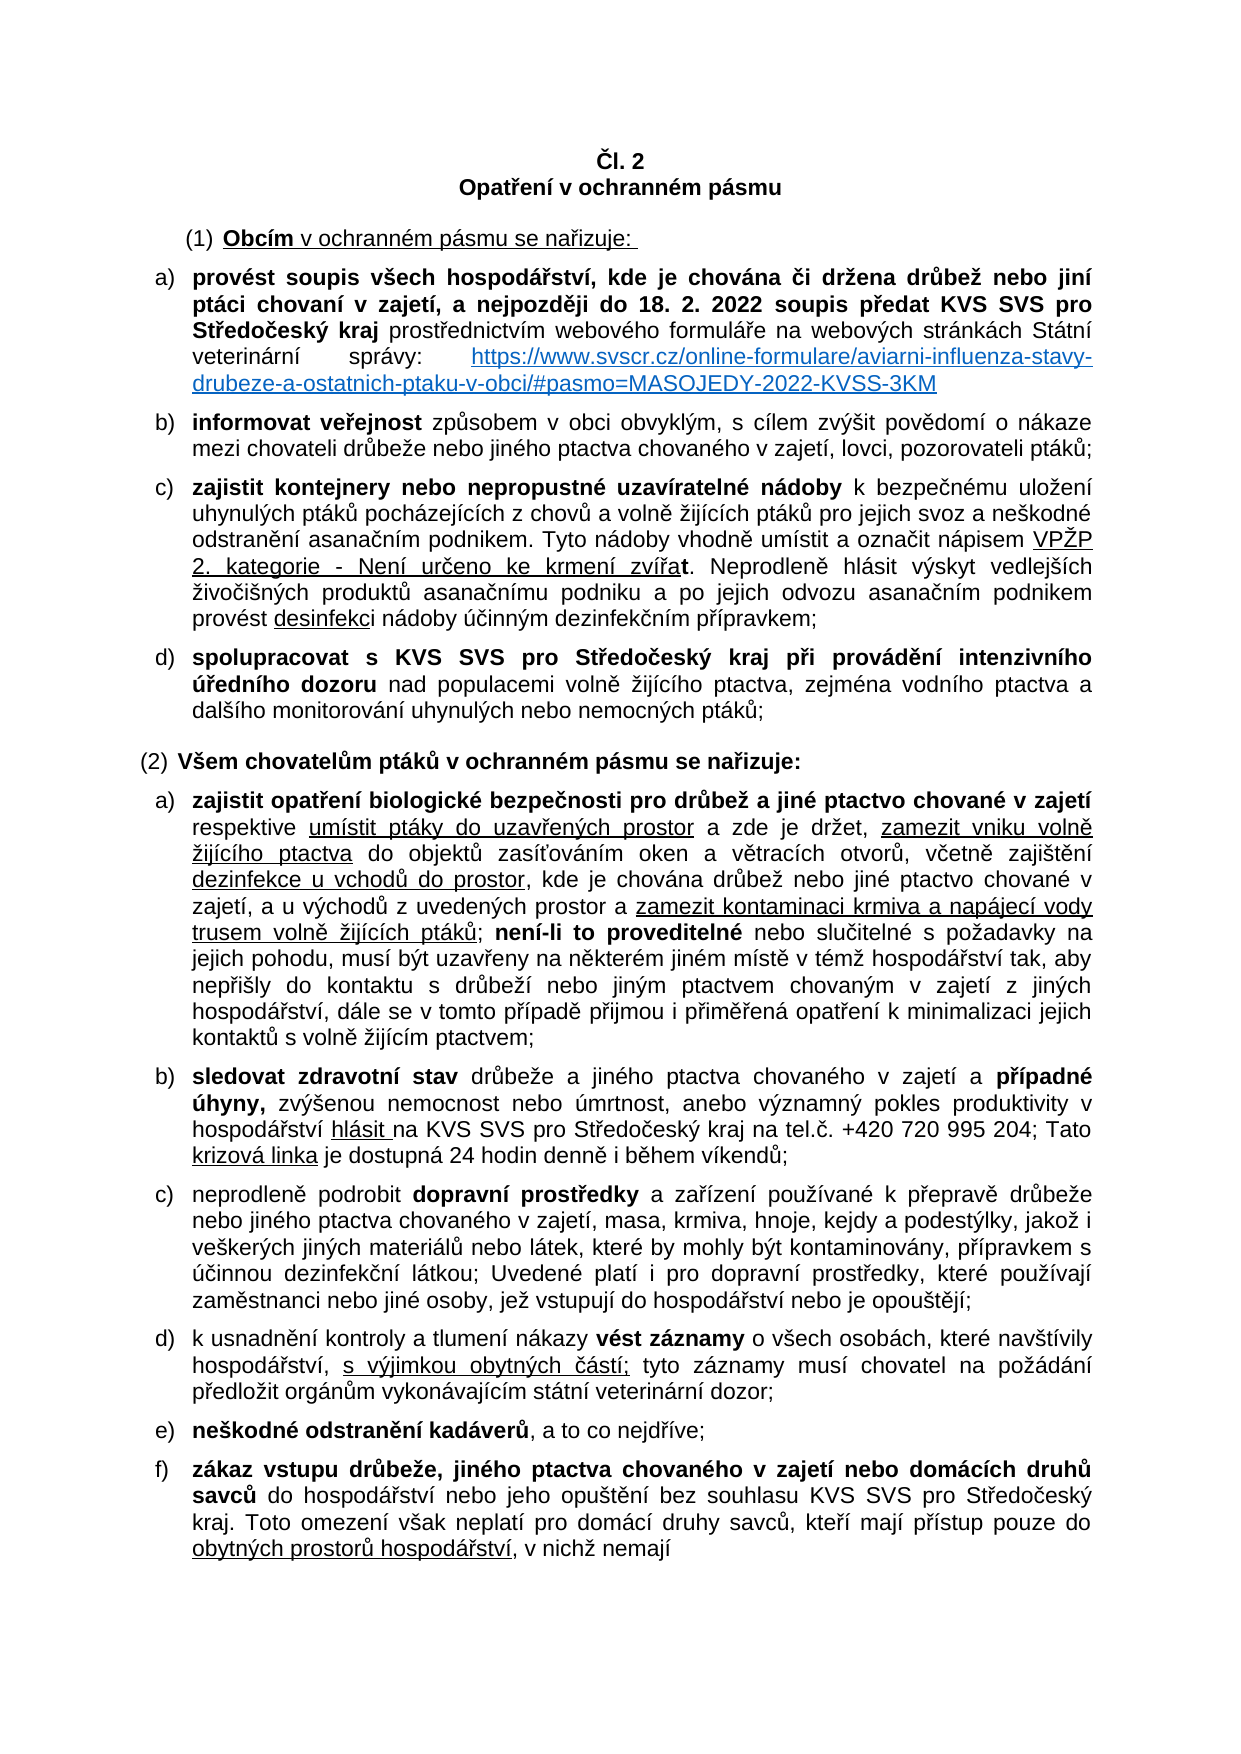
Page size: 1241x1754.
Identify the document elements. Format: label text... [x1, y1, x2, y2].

text Čl. 2 [148, 148, 1093, 174]
list spolupracovat s KVS SVS pro Středočeský kraj při provádění intenzivního úředního dozoru nad populacemi volně žijícího ptactva, zejména vodního ptactva a dalšího monitorování uhynulých nebo nemocných ptáků; [155, 644, 1093, 723]
list neprodleně podrobit dopravní prostředky a zařízení používané k přepravě drůbeže nebo jiného ptactva chovaného v zajetí, masa, krmiva, hnoje, kejdy a podestýlky, jakož i veškerých jiných materiálů nebo látek, které by mohly být kontaminovány, přípravkem s účinnou dezinfekční látkou; Uvedené platí i pro dopravní prostředky, které používají zaměstnanci nebo jiné osoby, jež vstupují do hospodářství nebo je opouštějí; [155, 1181, 1093, 1313]
list provést soupis všech hospodářství, kde je chována či držena drůbež nebo jiní ptáci chovaní v zajetí, a nejpozději do 18. 2. 2022 soupis předat KVS SVS pro Středočeský kraj prostřednictvím webového formuláře na webových stránkách Státní veterinární správy: https://www.svscr.cz/online-formulare/aviarni-influenza-stavy-drubeze-a-ostatnich-ptaku-v-obci/#pasmo=MASOJEDY-2022-KVSS-3KM [154, 264, 1093, 396]
list Všem chovatelům ptáků v ochranném pásmu se nařizuje: [140, 748, 1093, 775]
list zajistit kontejnery nebo nepropustné uzavíratelné nádoby k bezpečnému uložení uhynulých ptáků pocházejících z chovů a volně žijících ptáků pro jejich svoz a neškodné odstranění asanačním podnikem. Tyto nádoby vhodně umístit a označit nápisem VPŽP 2. kategorie - Není určeno ke krmení zvířat. Neprodleně hlásit výskyt vedlejších živočišných produktů asanačnímu podniku a po jejich odvozu asanačním podnikem provést desinfekci nádoby účinným dezinfekčním přípravkem; [155, 474, 1093, 632]
text Opatření v ochranném pásmu [148, 174, 1093, 200]
list k usnadnění kontroly a tlumení nákazy vést záznamy o všech osobách, které navštívily hospodářství, s výjimkou obytných částí; tyto záznamy musí chovatel na požádání předložit orgánům vykonávajícím státní veterinární dozor; [155, 1325, 1093, 1404]
list sledovat zdravotní stav drůbeže a jiného ptactva chovaného v zajetí a případné úhyny, zvýšenou nemocnost nebo úmrtnost, anebo významný pokles produktivity v hospodářství hlásit na KVS SVS pro Středočeský kraj na tel.č. +420 720 995 204; Tato krizová linka je dostupná 24 hodin denně i během víkendů; [155, 1063, 1093, 1169]
list Obcím v ochranném pásmu se nařizuje: [185, 225, 1093, 252]
list zákaz vstupu drůbeže, jiného ptactva chovaného v zajetí nebo domácích druhů savců do hospodářství nebo jeho opuštění bez souhlasu KVS SVS pro Středočeský kraj. Toto omezení však neplatí pro domácí druhy savců, kteří mají přístup pouze do obytných prostorů hospodářství, v nichž nemají [155, 1456, 1093, 1561]
list zajistit opatření biologické bezpečnosti pro drůbež a jiné ptactvo chované v zajetí respektive umístit ptáky do uzavřených prostor a zde je držet, zamezit vniku volně žijícího ptactva do objektů zasíťováním oken a větracích otvorů, včetně zajištění dezinfekce u vchodů do prostor, kde je chována drůbež nebo jiné ptactvo chované v zajetí, a u východů z uvedených prostor a zamezit kontaminaci krmiva a napájecí vody trusem volně žijících ptáků; není-li to proveditelné nebo slučitelné s požadavky na jejich pohodu, musí být uzavřeny na některém jiném místě v témž hospodářství tak, aby nepřišly do kontaktu s drůbeží nebo jiným ptactvem chovaným v zajetí z jiných hospodářství, dále se v tomto případě přijmou i přiměřená opatření k minimalizaci jejich kontaktů s volně žijícím ptactvem; [155, 787, 1093, 1051]
list neškodné odstranění kadáverů, a to co nejdříve; [155, 1417, 1093, 1443]
list informovat veřejnost způsobem v obci obvyklým, s cílem zvýšit povědomí o nákaze mezi chovateli drůbeže nebo jiného ptactva chovaného v zajetí, lovci, pozorovateli ptáků; [155, 408, 1093, 461]
